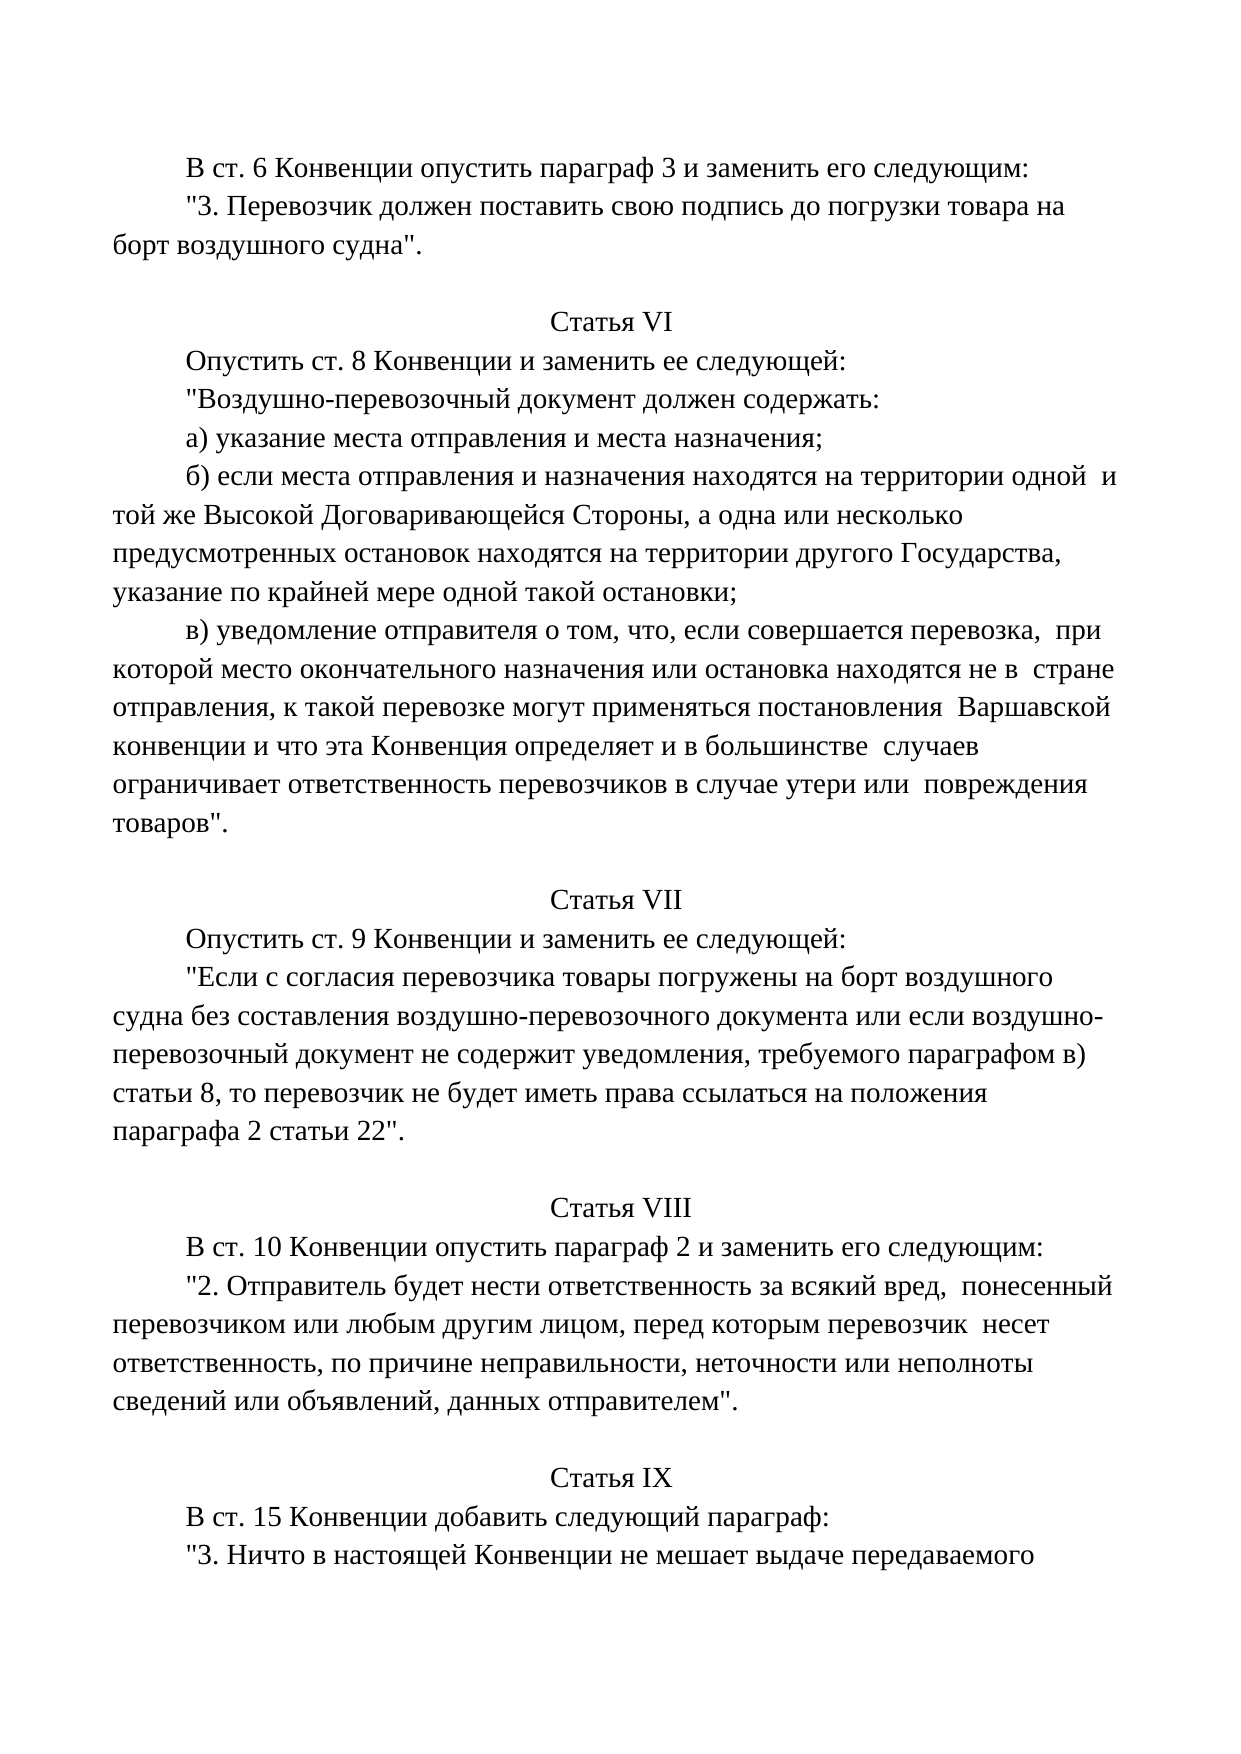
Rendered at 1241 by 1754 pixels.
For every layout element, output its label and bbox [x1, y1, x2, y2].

text [112, 150, 1128, 1571]
